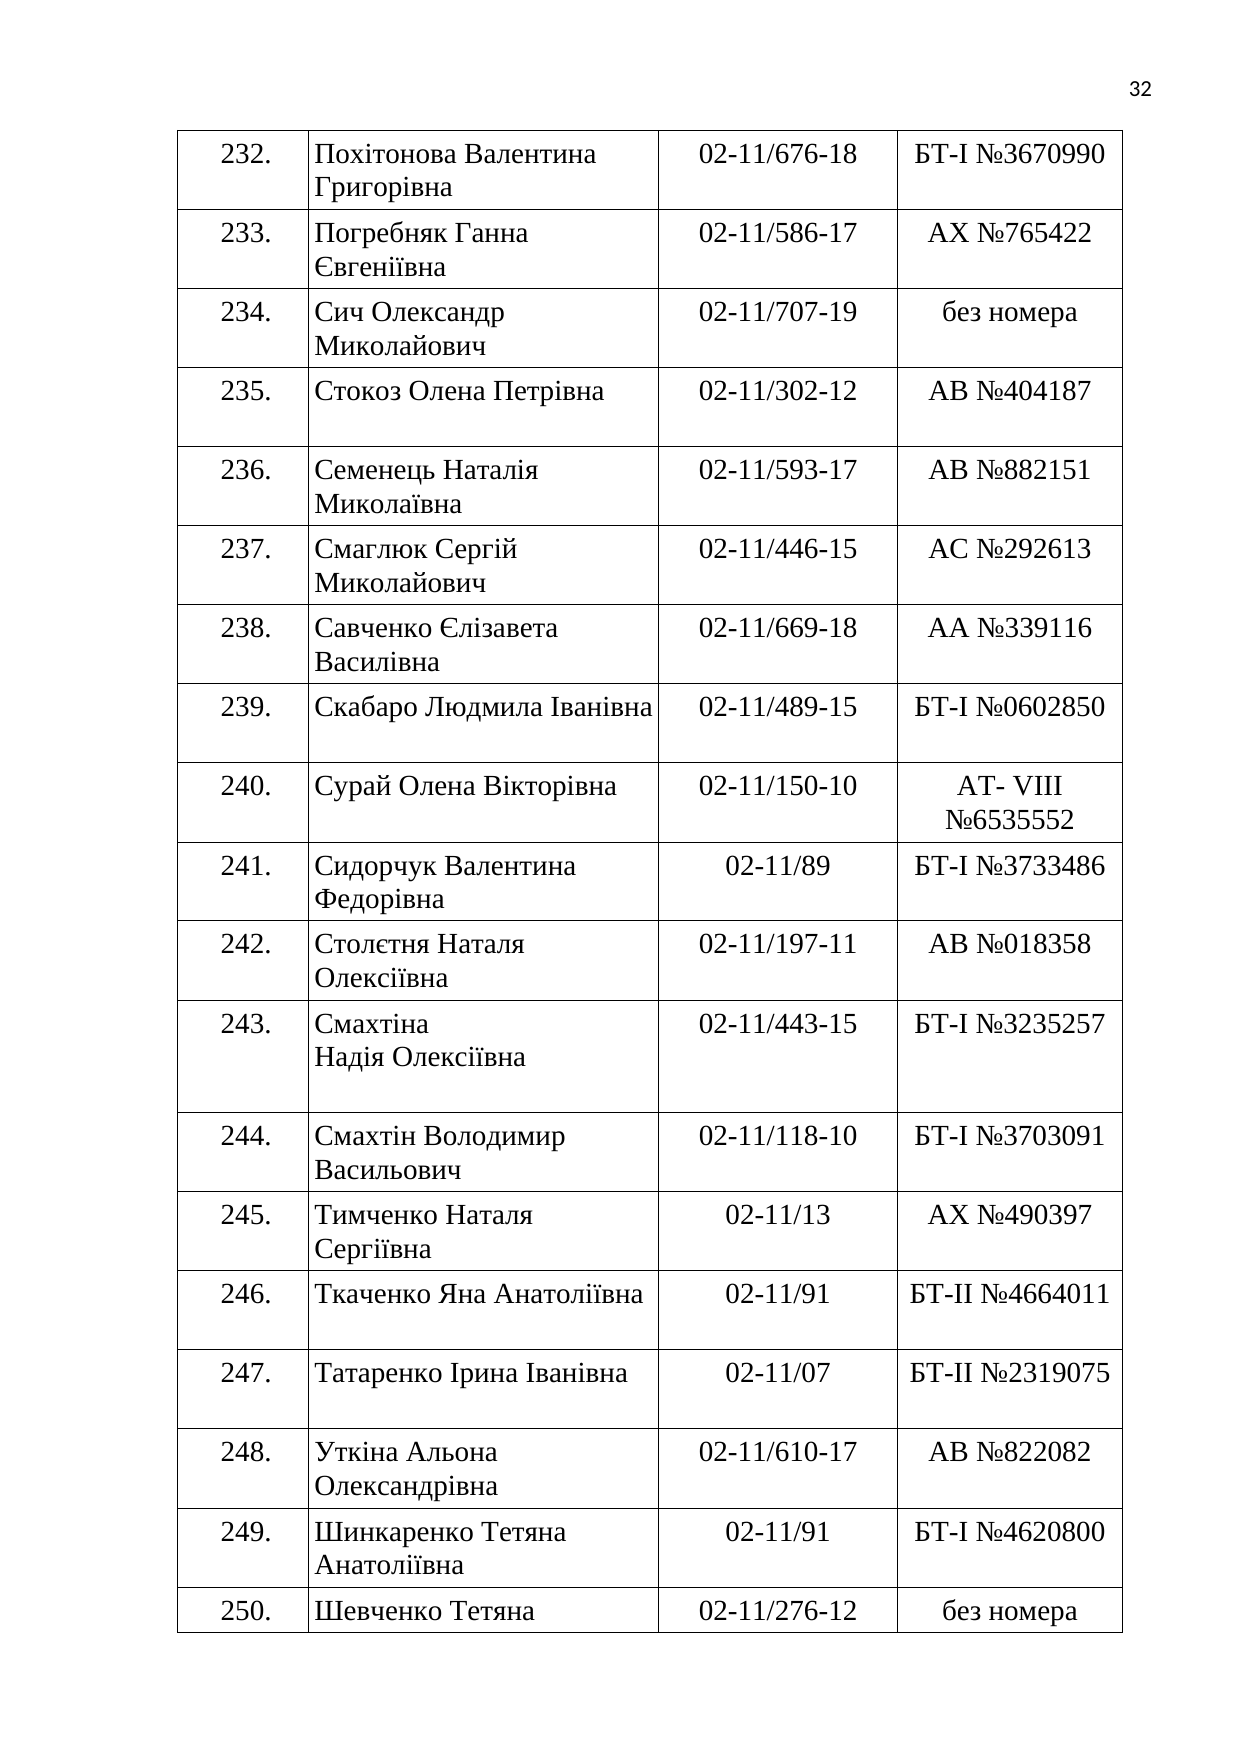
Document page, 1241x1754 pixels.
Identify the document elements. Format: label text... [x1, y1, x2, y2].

table_cell Сидорчук Валентина Федорівна [309, 843, 658, 920]
table_cell АС №292613 [898, 526, 1122, 604]
table_cell Татаренко Ірина Іванівна [309, 1350, 658, 1428]
table_cell 02-11/89 [659, 843, 897, 920]
table_cell Сурай Олена Вікторівна [309, 763, 658, 841]
table_cell АТ- VІІІ №6535552 [898, 763, 1122, 841]
table_cell [178, 210, 308, 288]
table_cell [178, 684, 308, 762]
table_cell Скабаро Людмила Іванівна [309, 684, 658, 762]
table_cell 02-11/489-15 [659, 684, 897, 762]
table_cell 02-11/91 [659, 1509, 897, 1586]
table_cell [178, 921, 308, 999]
table_cell 02-11/610-17 [659, 1429, 897, 1507]
table_cell [178, 1588, 308, 1632]
table_cell 02-11/593-17 [659, 447, 897, 525]
table_cell Савченко Єлізавета Василівна [309, 605, 658, 683]
table_cell БТ-І №4620800 [898, 1509, 1122, 1586]
table_cell [178, 1271, 308, 1349]
table_cell 02-11/586-17 [659, 210, 897, 288]
table_cell [178, 605, 308, 683]
table_cell БТ-І №3235257 [898, 1001, 1122, 1112]
table_cell 02-11/707-19 [659, 289, 897, 367]
table_cell БТ-ІІ №4664011 [898, 1271, 1122, 1349]
table_cell [178, 1509, 308, 1586]
table_cell без номера [898, 289, 1122, 367]
table_cell [178, 1113, 308, 1191]
table_cell АА №339116 [898, 605, 1122, 683]
table_cell [178, 131, 308, 209]
table_cell Семенець Наталія Миколаївна [309, 447, 658, 525]
table_cell 02-11/446-15 [659, 526, 897, 604]
table_cell Смахтіна Надія Олексіївна [309, 1001, 658, 1112]
table_cell 02-11/676-18 [659, 131, 897, 209]
table_cell БТ-І №0602850 [898, 684, 1122, 762]
table_cell Тимченко Наталя Сергіївна [309, 1192, 658, 1270]
table_cell АВ №822082 [898, 1429, 1122, 1507]
table_cell 02-11/91 [659, 1271, 897, 1349]
table_cell БТ-ІІ №2319075 [898, 1350, 1122, 1428]
table_cell Смаглюк Сергій Миколайович [309, 526, 658, 604]
table_cell БТ-І №3733486 [898, 843, 1122, 920]
table_cell [178, 1192, 308, 1270]
table_cell Стокоз Олена Петрівна [309, 368, 658, 446]
table_cell АВ №404187 [898, 368, 1122, 446]
table_cell АВ №018358 [898, 921, 1122, 999]
table_cell 02-11/276-12 [659, 1588, 897, 1632]
table_cell Уткіна Альона Олександрівна [309, 1429, 658, 1507]
table_cell 02-11/197-11 [659, 921, 897, 999]
table_cell [178, 763, 308, 841]
table_cell 02-11/669-18 [659, 605, 897, 683]
table_cell АХ №765422 [898, 210, 1122, 288]
table_cell [178, 289, 308, 367]
table_cell АВ №882151 [898, 447, 1122, 525]
table_cell [178, 526, 308, 604]
table_cell [178, 368, 308, 446]
table_cell Погребняк Ганна Євгеніївна [309, 210, 658, 288]
table_cell 02-11/07 [659, 1350, 897, 1428]
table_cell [309, 1588, 658, 1632]
table_cell 02-11/150-10 [659, 763, 897, 841]
table_cell [178, 1350, 308, 1428]
table_cell БТ-І №3703091 [898, 1113, 1122, 1191]
table_cell Сич Олександр Миколайович [309, 289, 658, 367]
table_cell Ткаченко Яна Анатоліївна [309, 1271, 658, 1349]
table_cell АХ №490397 [898, 1192, 1122, 1270]
table_cell 02-11/302-12 [659, 368, 897, 446]
table_cell [178, 1429, 308, 1507]
table_cell Столєтня Наталя Олексіївна [309, 921, 658, 999]
table_cell БТ-І №3670990 [898, 131, 1122, 209]
table_cell Похітонова Валентина Григорівна [309, 131, 658, 209]
table_cell Шинкаренко Тетяна Анатоліївна [309, 1509, 658, 1586]
table_cell 02-11/13 [659, 1192, 897, 1270]
table_cell 02-11/443-15 [659, 1001, 897, 1112]
table_cell [178, 447, 308, 525]
table_cell 02-11/118-10 [659, 1113, 897, 1191]
table_cell [178, 843, 308, 920]
table_cell Смахтін Володимир Васильович [309, 1113, 658, 1191]
table_cell без номера [898, 1588, 1122, 1632]
table_cell [178, 1001, 308, 1112]
